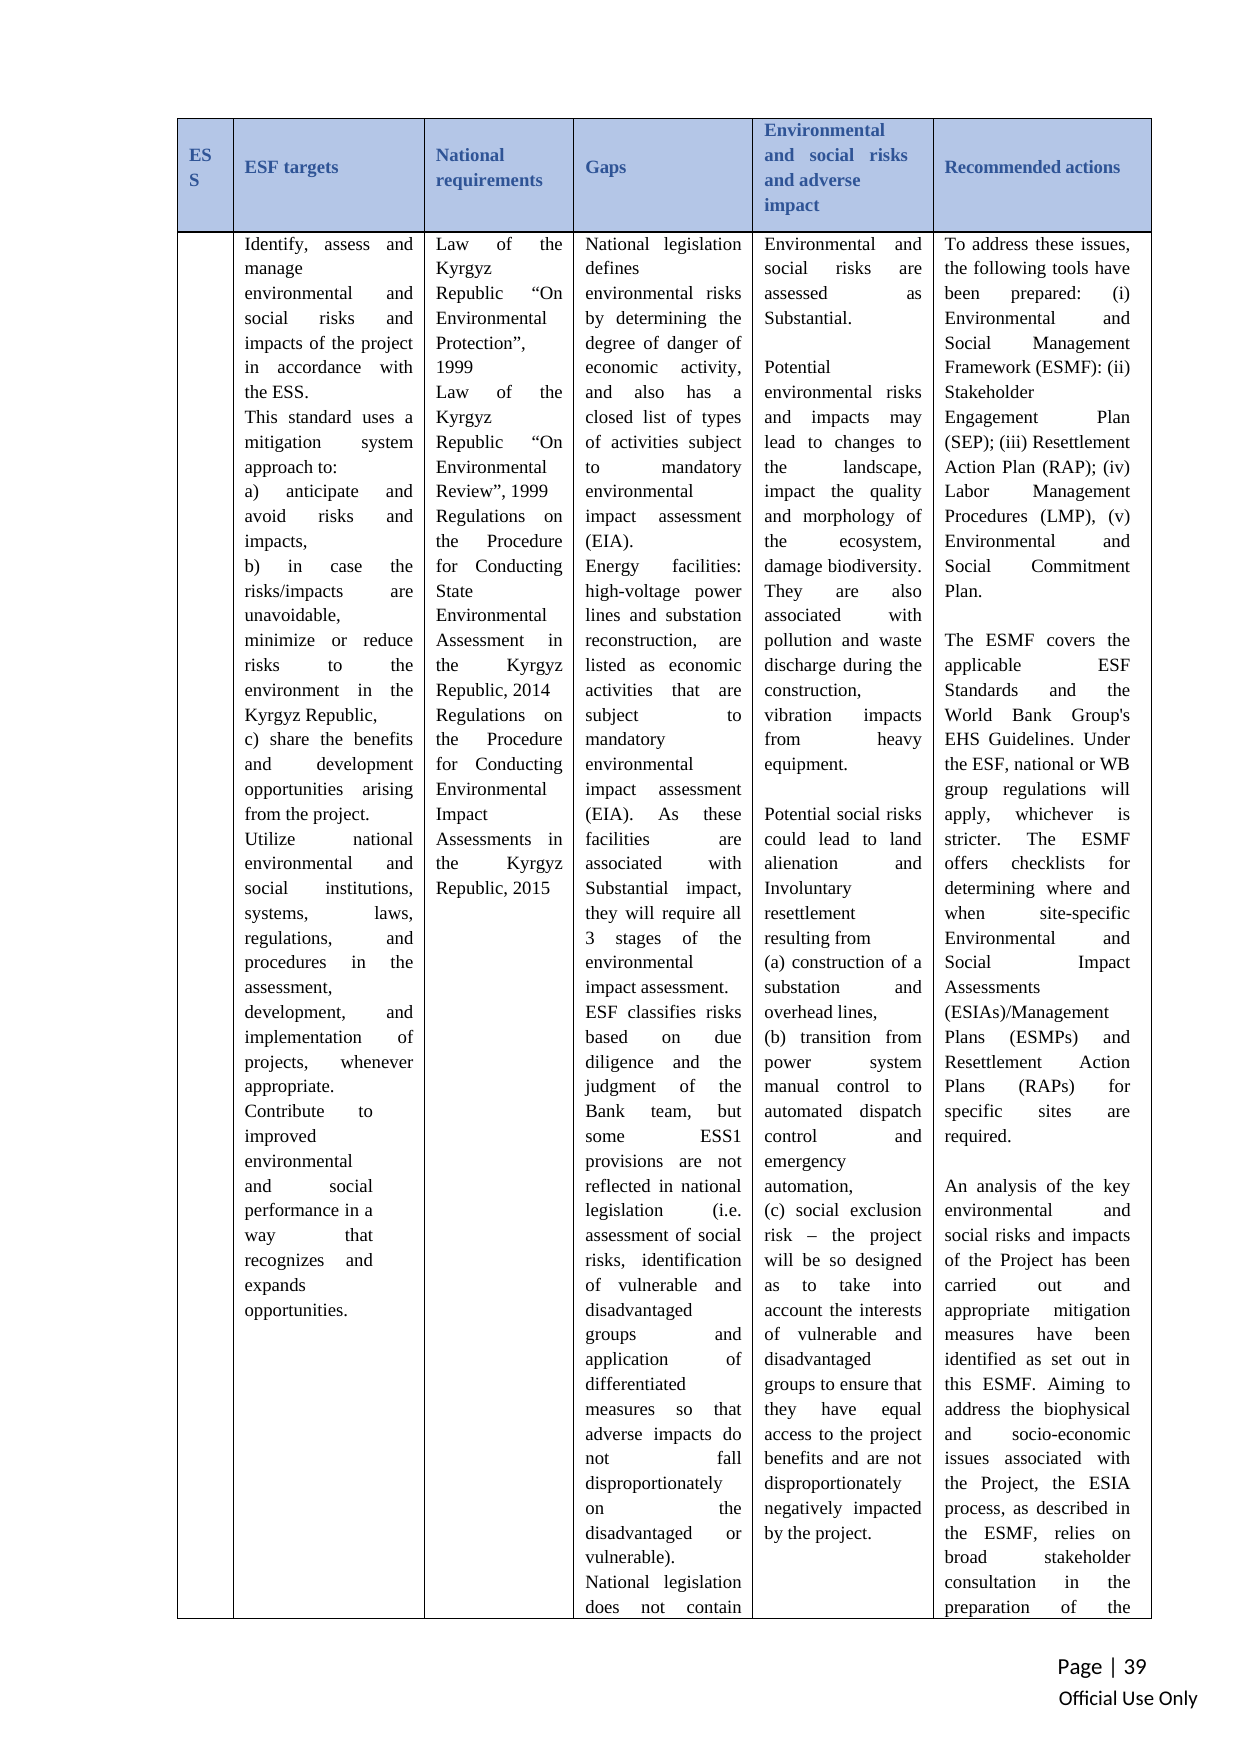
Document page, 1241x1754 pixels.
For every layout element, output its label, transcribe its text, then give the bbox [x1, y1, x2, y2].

table_header National requirements [425, 119, 573, 231]
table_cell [574, 233, 752, 1618]
table_header Gaps [574, 119, 752, 231]
table_header ESS [178, 119, 233, 231]
table_header Recommended actions [934, 119, 1151, 231]
table_header ESF targets [234, 119, 424, 231]
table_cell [753, 233, 933, 1618]
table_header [753, 119, 933, 231]
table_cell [425, 233, 573, 1618]
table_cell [934, 233, 1151, 1618]
table_cell [178, 233, 233, 1618]
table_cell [234, 233, 424, 1618]
